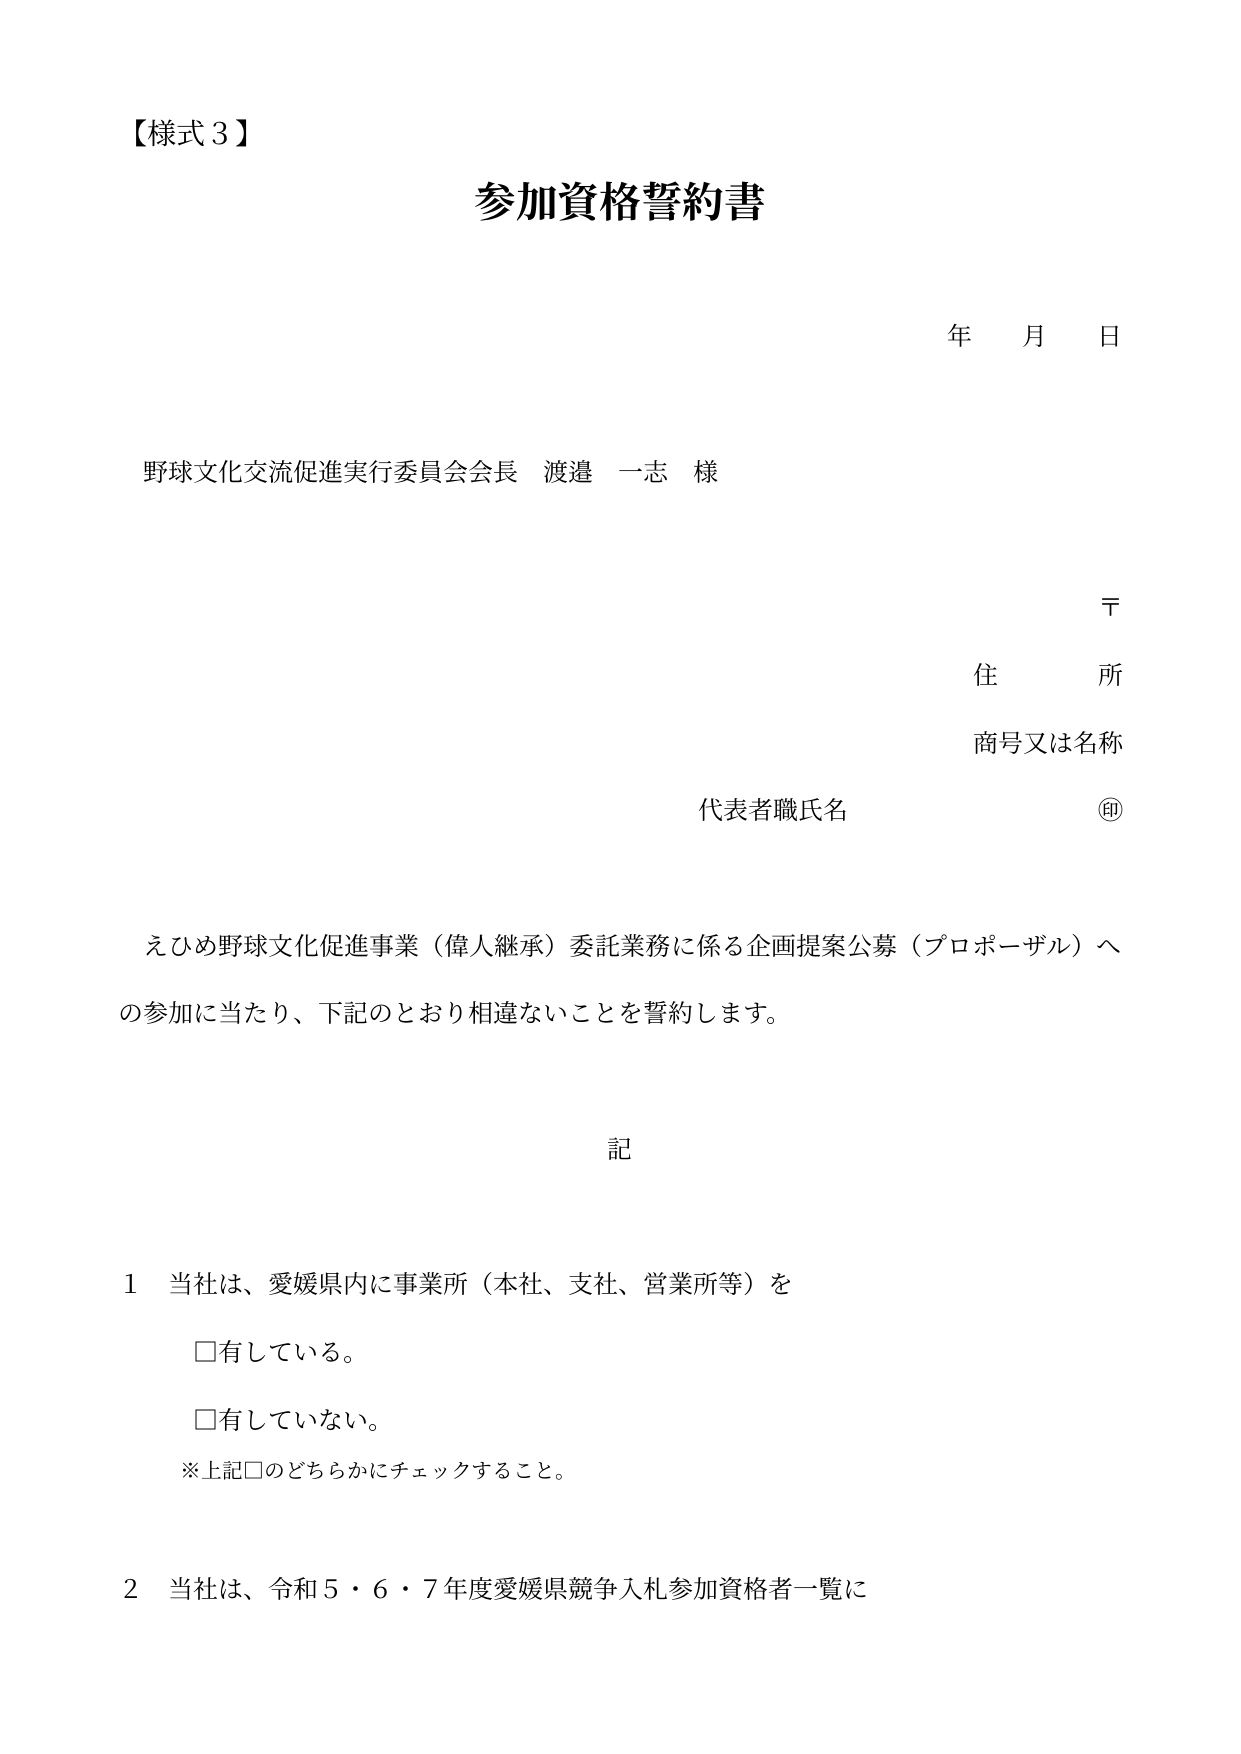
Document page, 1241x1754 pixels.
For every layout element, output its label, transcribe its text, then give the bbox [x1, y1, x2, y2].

text 【様式３】 [118, 98, 1122, 166]
text 年 月 日 [118, 301, 1122, 369]
text えひめ野球文化促進事業（偉人継承）委託業務に係る企画提案公募（プロポーザル）への参加に当たり、下記のとおり相違ないことを誓約します。 [118, 911, 1122, 1046]
text 住 所 [424, 640, 1123, 707]
text 野球文化交流促進実行委員会会長 渡邉 一志 様 [118, 437, 1122, 504]
text □有している。 [118, 1317, 1122, 1384]
text 代表者職氏名 ㊞ [424, 775, 1123, 843]
text 〒 [424, 572, 1123, 640]
text 商号又は名称 [424, 707, 1123, 775]
text □有していない。 [118, 1384, 1122, 1452]
text 参加資格誓約書 [118, 166, 1122, 233]
text ※上記□のどちらかにチェックすること。 [118, 1452, 1122, 1486]
text １ 当社は、愛媛県内に事業所（本社、支社、営業所等）を [118, 1249, 1122, 1317]
text ２ 当社は、令和５・６・７年度愛媛県競争入札参加資格者一覧に [118, 1554, 1122, 1622]
text 記 [118, 1114, 1122, 1181]
